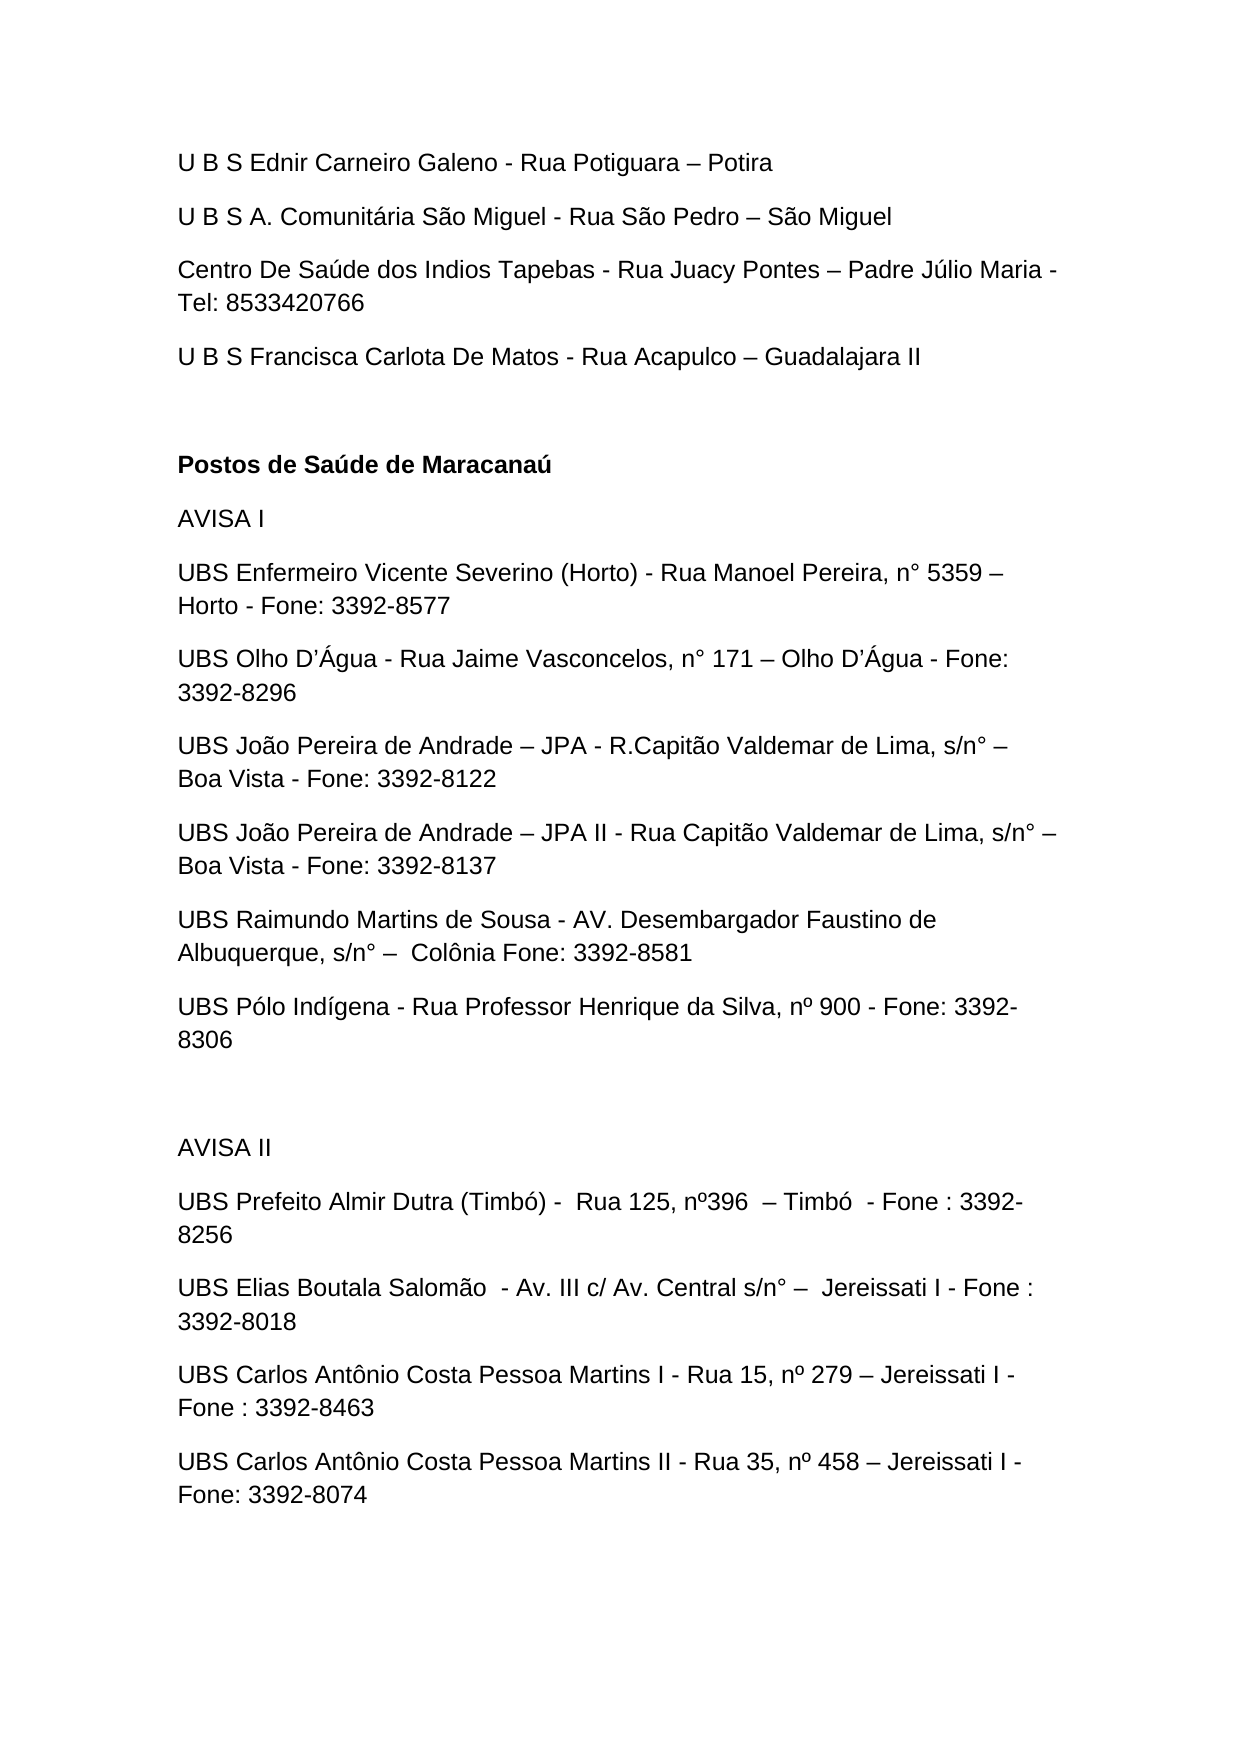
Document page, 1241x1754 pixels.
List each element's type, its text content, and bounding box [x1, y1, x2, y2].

text Centro De Saúde dos Indios Tapebas - Rua Juacy Pontes – Padre Júlio Maria - Tel: 8533420766 [177, 255, 1063, 317]
text UBS Enfermeiro Vicente Severino (Horto) - Rua Manoel Pereira, n° 5359 – Horto - Fone: 3392-8577 [177, 558, 1063, 619]
text UBS João Pereira de Andrade – JPA II - Rua Capitão Valdemar de Lima, s/n° – Boa Vista - Fone: 3392-8137 [177, 818, 1063, 880]
text U B S Ednir Carneiro Galeno - Rua Potiguara – Potira [177, 148, 1063, 176]
text UBS Elias Boutala Salomão - Av. III c/ Av. Central s/n° – Jereissati I - Fone : 3392-8018 [177, 1273, 1063, 1335]
text AVISA I [177, 504, 1063, 532]
text UBS João Pereira de Andrade – JPA - R.Capitão Valdemar de Lima, s/n° – Boa Vista - Fone: 3392-8122 [177, 731, 1063, 793]
text UBS Pólo Indígena - Rua Professor Henrique da Silva, nº 900 - Fone: 3392-8306 [177, 992, 1063, 1054]
text UBS Raimundo Martins de Sousa - AV. Desembargador Faustino de Albuquerque, s/n° – Colônia Fone: 3392-8581 [177, 905, 1063, 967]
text Postos de Saúde de Maracanaú [177, 450, 1063, 479]
text AVISA II [177, 1133, 1063, 1161]
text UBS Carlos Antônio Costa Pessoa Martins II - Rua 35, nº 458 – Jereissati I - Fone: 3392-8074 [177, 1447, 1063, 1509]
text UBS Carlos Antônio Costa Pessoa Martins I - Rua 15, nº 279 – Jereissati I -Fone : 3392-8463 [177, 1360, 1063, 1422]
text UBS Olho D’Água - Rua Jaime Vasconcelos, n° 171 – Olho D’Água - Fone: 3392-8296 [177, 644, 1063, 706]
text U B S A. Comunitária São Miguel - Rua São Pedro – São Miguel [177, 201, 1063, 230]
text UBS Prefeito Almir Dutra (Timbó) - Rua 125, nº396 – Timbó - Fone : 3392-8256 [177, 1187, 1063, 1248]
text U B S Francisca Carlota De Matos - Rua Acapulco – Guadalajara II [177, 342, 1063, 371]
